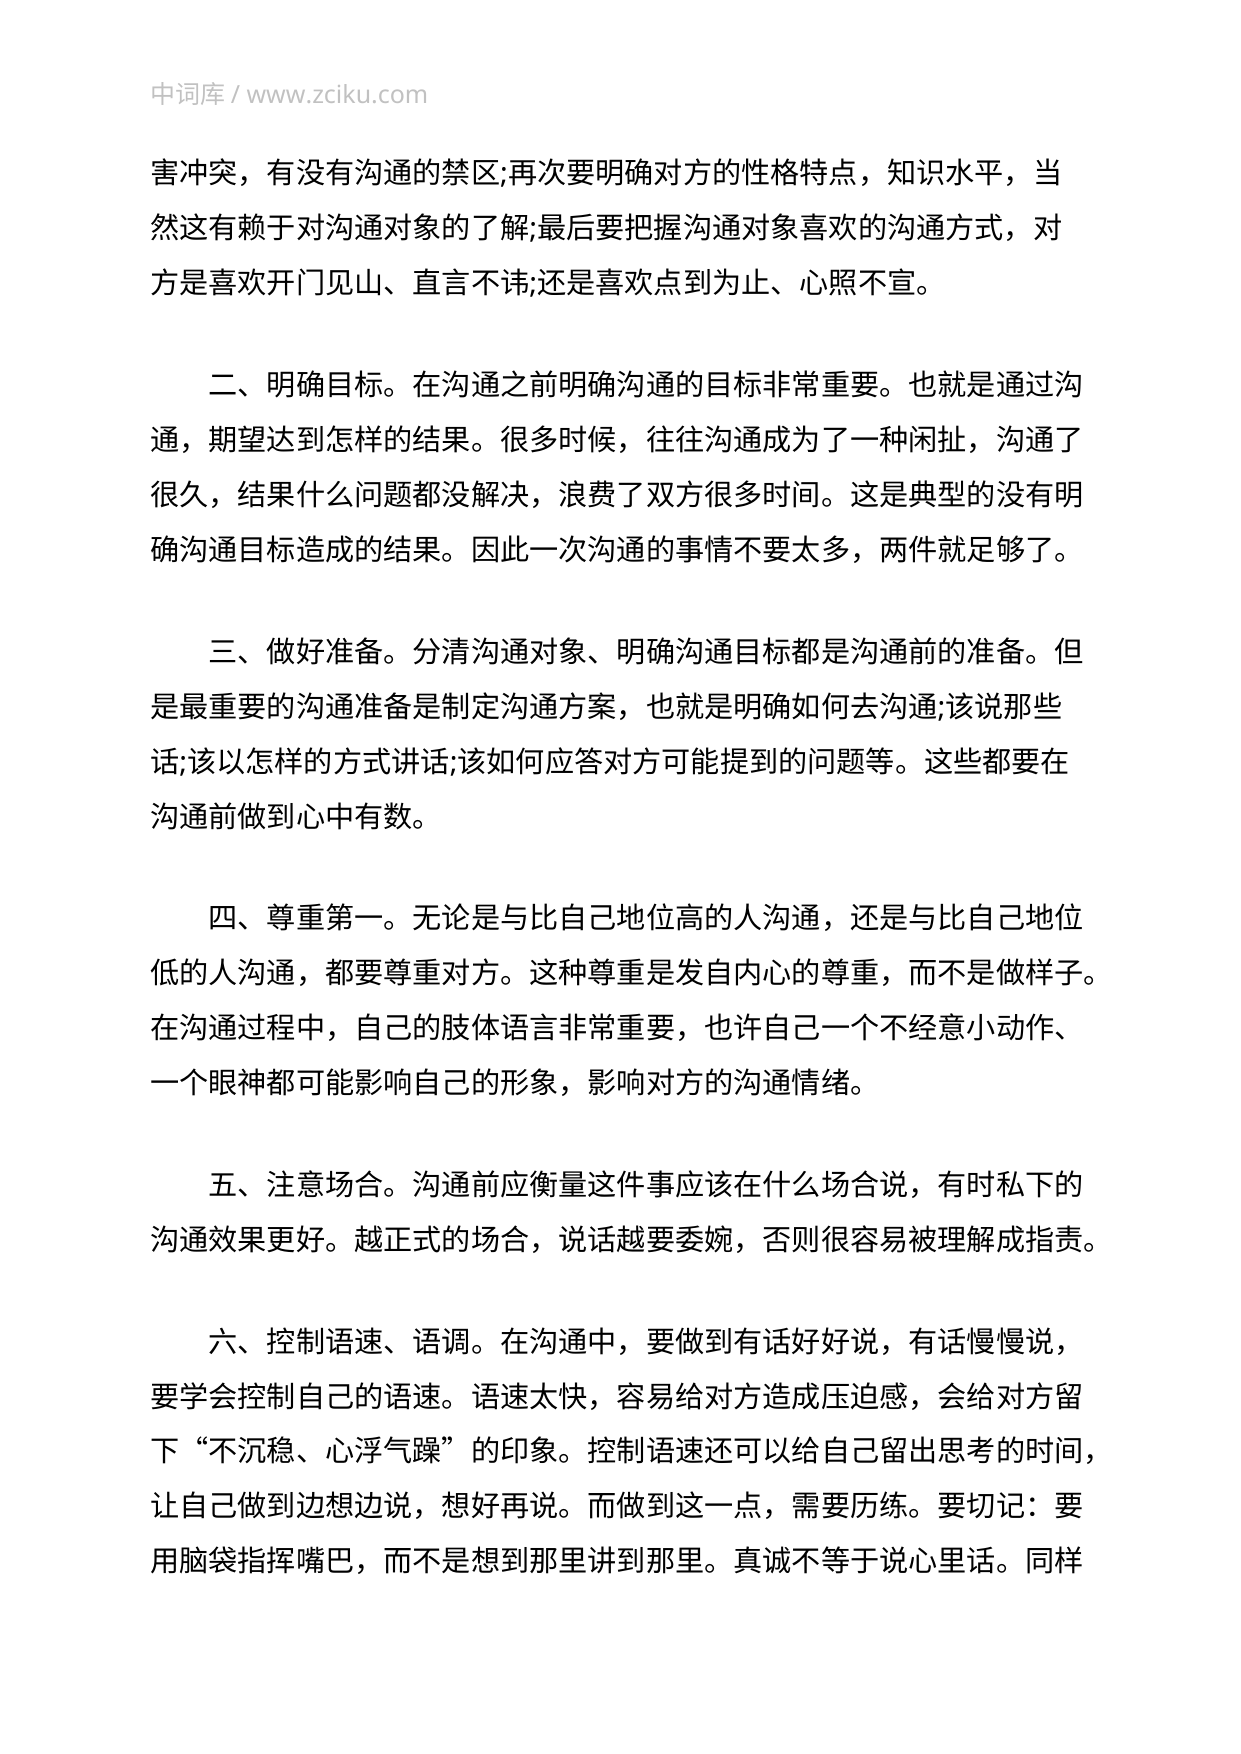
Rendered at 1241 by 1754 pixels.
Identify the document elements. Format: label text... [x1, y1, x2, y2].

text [150, 150, 1090, 302]
text 五、注意场合。沟通前应衡量这件事应该在什么场合说，有时私下的沟通效果更好。越正式的场合，说话越要委婉，否则很容易被理解成指责。 [150, 1162, 1090, 1259]
text 二、明确目标。在沟通之前明确沟通的目标非常重要。也就是通过沟通，期望达到怎样的结果。很多时候，往往沟通成为了一种闲扯，沟通了很久，结果什么问题都没解决，浪费了双方很多时间。这是典型的没有明确沟通目标造成的结果。因此一次沟通的事情不要太多，两件就足够了。 [150, 362, 1090, 569]
text 三、做好准备。分清沟通对象、明确沟通目标都是沟通前的准备。但是最重要的沟通准备是制定沟通方案，也就是明确如何去沟通;该说那些话;该以怎样的方式讲话;该如何应答对方可能提到的问题等。这些都要在沟通前做到心中有数。 [150, 628, 1090, 836]
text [150, 1318, 1090, 1580]
text 四、尊重第一。无论是与比自己地位高的人沟通，还是与比自己地位低的人沟通，都要尊重对方。这种尊重是发自内心的尊重，而不是做样子。在沟通过程中，自己的肢体语言非常重要，也许自己一个不经意小动作、一个眼神都可能影响自己的形象，影响对方的沟通情绪。 [150, 895, 1090, 1102]
